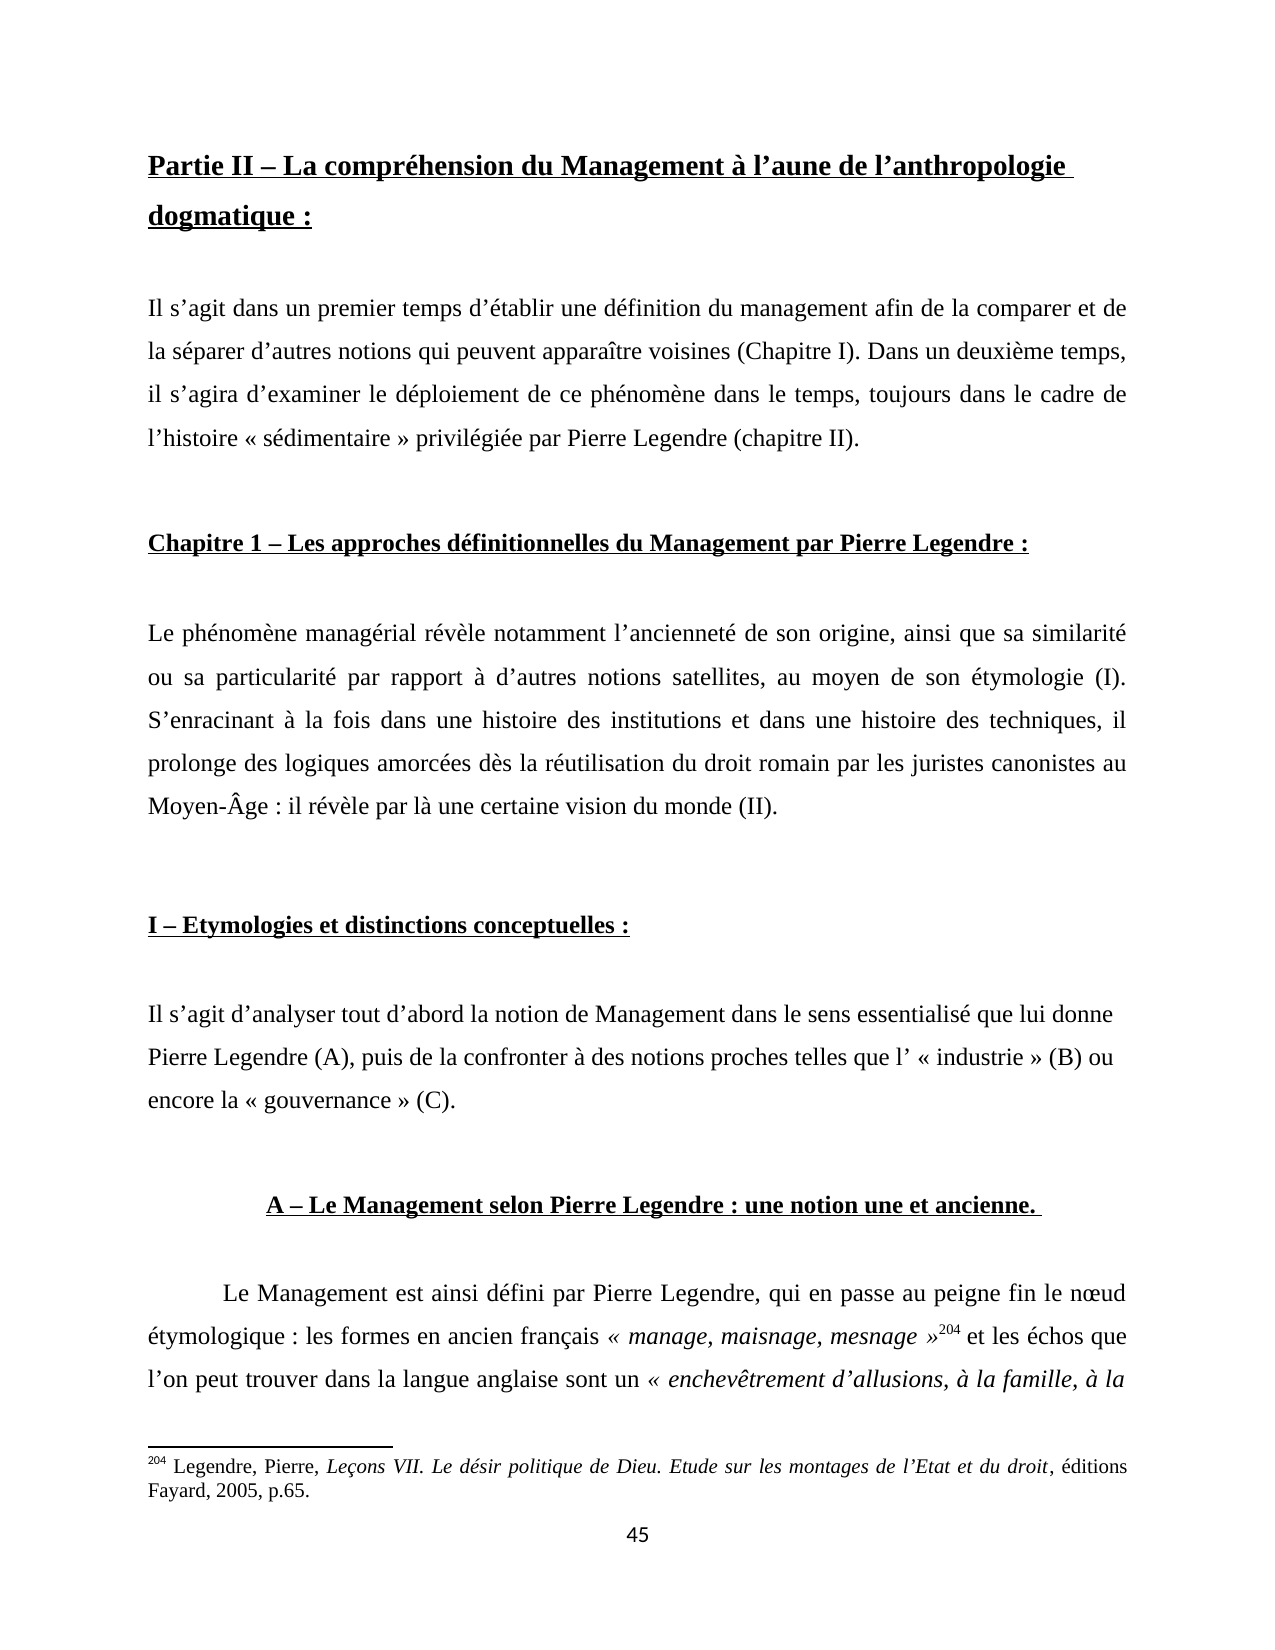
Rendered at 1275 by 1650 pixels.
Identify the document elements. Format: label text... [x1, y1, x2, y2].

text Le phénomène managérial révèle notamment l’ancienneté de son origine, ainsi que sa similarité ou sa particularité par rapport à d’autres notions satellites, au moyen de son étymologie (I). S’enracinant à la fois dans une histoire des institutions et dans une histoire des techniques, il prolonge des logiques amorcées dès la réutilisation du droit romain par les juristes canonistes au Moyen-Âge : il révèle par là une certaine vision du monde (II). [148, 618, 1127, 820]
subtitle Chapitre 1 – Les approches définitionnelles du Management par Pierre Legendre : [148, 528, 1127, 556]
text Il s’agit dans un premier temps d’établir une définition du management afin de la comparer et de la séparer d’autres notions qui peuvent apparaître voisines (Chapitre I). Dans un deuxième temps, il s’agira d’examiner le déploiement de ce phénomène dans le temps, toujours dans le cadre de l’histoire « sédimentaire » privilégiée par Pierre Legendre (chapitre II). [148, 293, 1127, 451]
subtitle I – Etymologies et distinctions conceptuelles : [148, 911, 1127, 939]
subtitle A – Le Management selon Pierre Legendre : une notion une et ancienne. [266, 1190, 1127, 1219]
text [148, 1278, 1127, 1393]
subtitle Partie II – La compréhension du Management à l’aune de l’anthropologie dogmatique : [148, 148, 1127, 231]
text Il s’agit d’analyser tout d’abord la notion de Management dans le sens essentialisé que lui donne Pierre Legendre (A), puis de la confronter à des notions proches telles que l’ « industrie » (B) ou encore la « gouvernance » (C). [148, 999, 1127, 1114]
